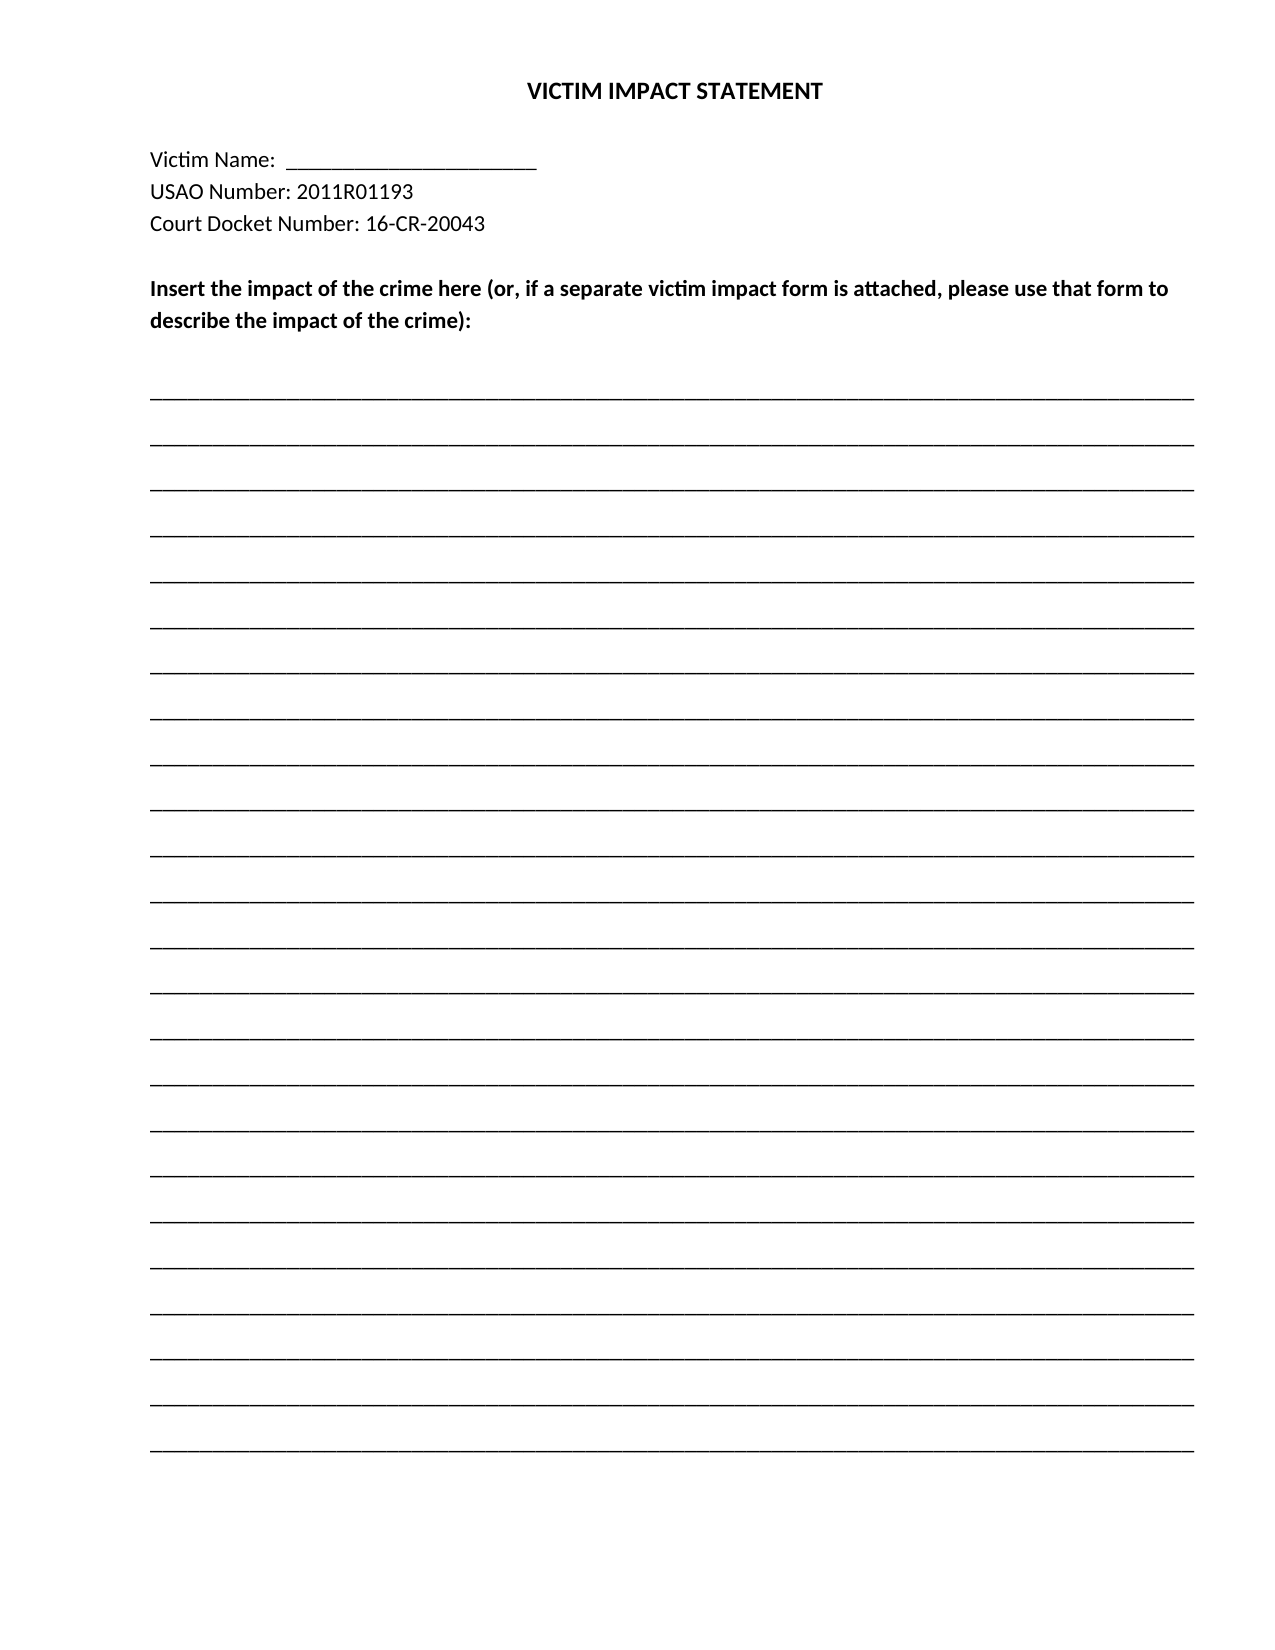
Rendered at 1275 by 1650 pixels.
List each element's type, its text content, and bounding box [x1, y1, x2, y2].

text VICTIM IMPACT STATEMENT [150, 75, 1200, 106]
text ________________________________________________________________________________________________________________________________________________________________________________________________________________________________________________________________________________________________________________________________________________________________________________________________________________________________________________________________________________________________________________________________________________________________________________________________________________________________________________________________________________________________________________________________________________________________________________________________________________________________________________________________________________________________________________________________________________________________________________________________________________________________________________________________________________________________________________________________________________________________________________________________________________________________________________________________________________________________________________________________________________________________________________________________________________________________________________________________________________________________________________________________________________________________________________________________________________________________________________________________________________________________________________________________________________________________________________________________________________________________________________________________________________________________________________________________________________________________________________________________________________________________________________________________________________________________ [150, 373, 1200, 1455]
text Court Docket Number: 16-CR-20043 [150, 209, 1200, 237]
text Insert the impact of the crime here (or, if a separate victim impact form is attached, please use that form to describe the impact of the crime): [150, 274, 1200, 334]
text USAO Number: 2011R01193 [150, 177, 1200, 205]
text Victim Name: ______________________ [150, 145, 1200, 173]
